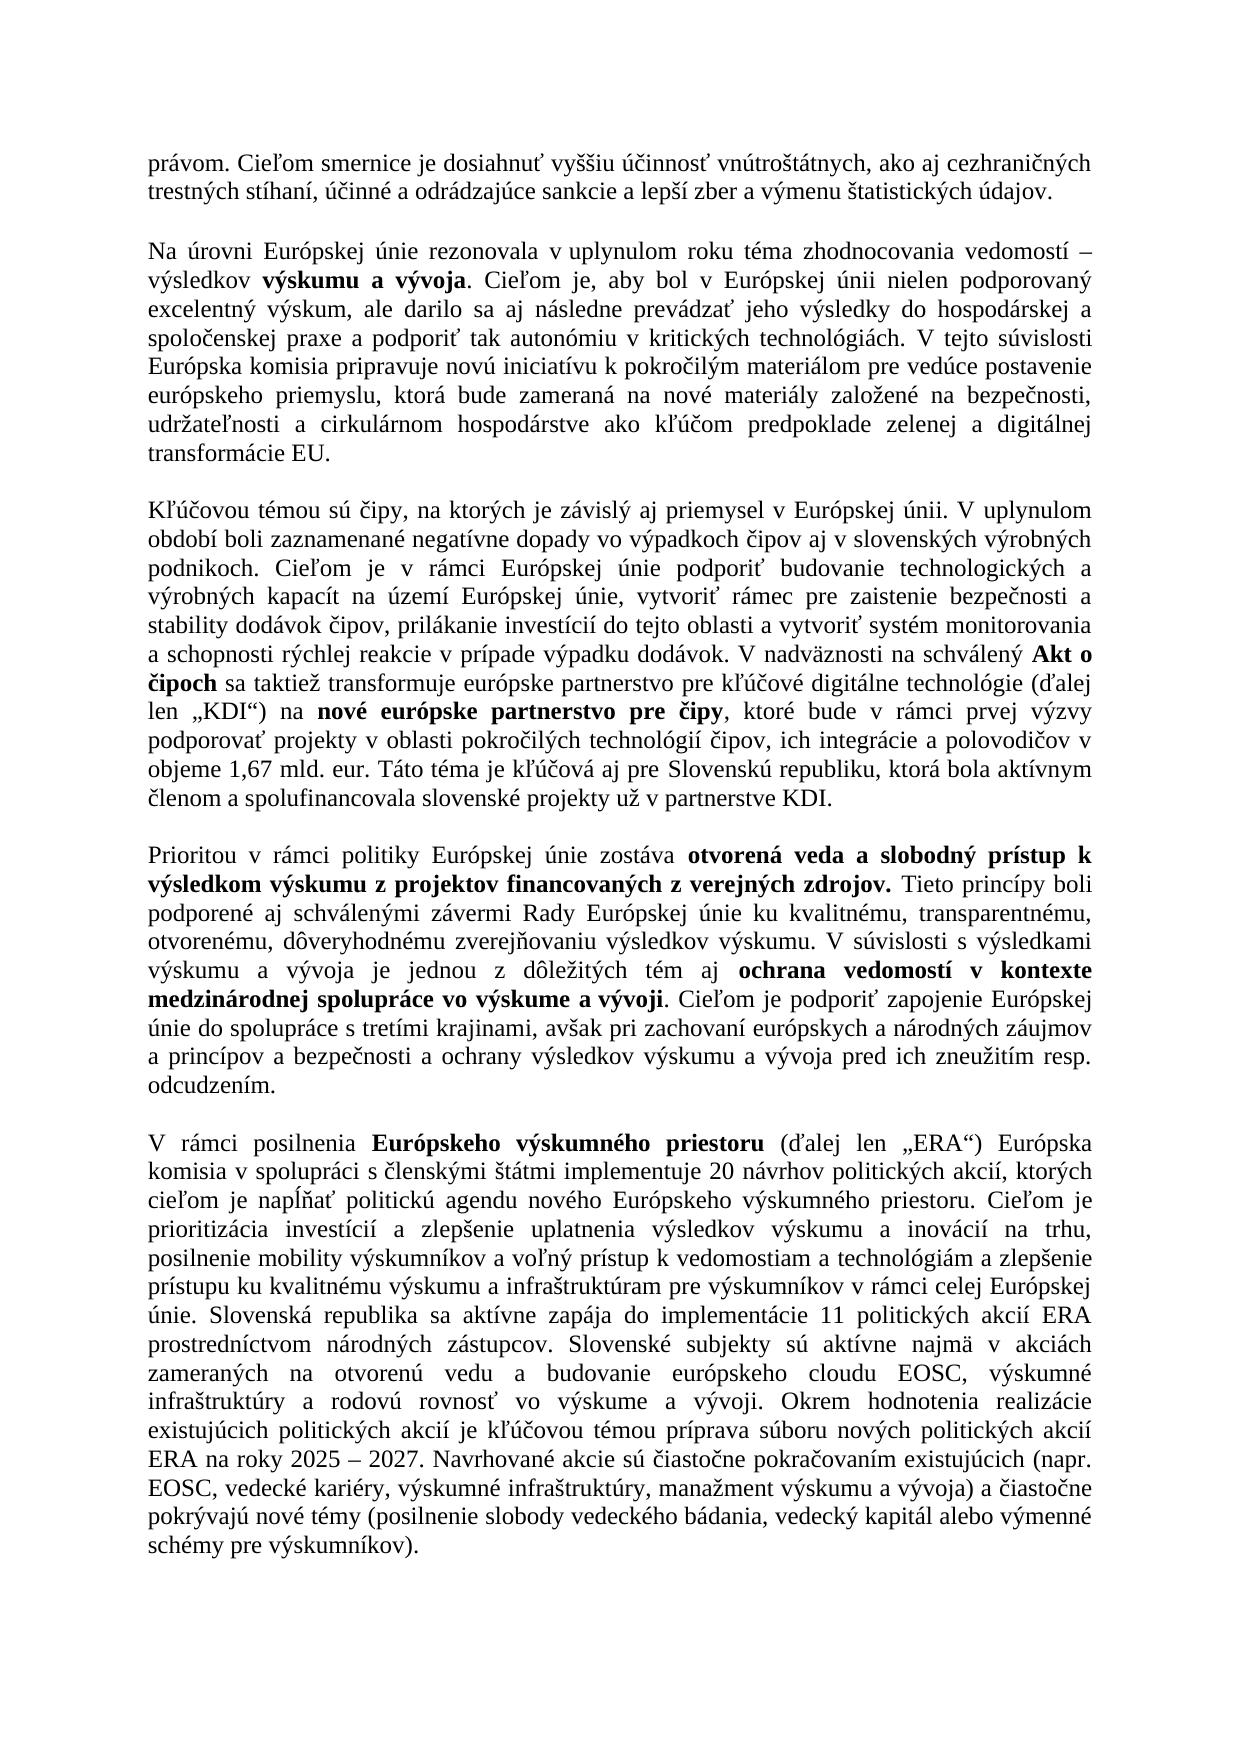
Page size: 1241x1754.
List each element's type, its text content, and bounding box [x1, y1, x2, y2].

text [148, 148, 1092, 205]
text Na úrovni Európskej únie rezonovala v uplynulom roku téma zhodnocovania vedomostí – výsledkov výskumu a vývoja. Cieľom je, aby bol v Európskej únii nielen podporovaný excelentný výskum, ale darilo sa aj následne prevádzať jeho výsledky do hospodárskej a spoločenskej praxe a podporiť tak autonómiu v kritických technológiách. V tejto súvislosti Európska komisia pripravuje novú iniciatívu k pokročilým materiálom pre vedúce postavenie európskeho priemyslu, ktorá bude zameraná na nové materiály založené na bezpečnosti, udržateľnosti a cirkulárnom hospodárstve ako kľúčom predpoklade zelenej a digitálnej transformácie EU. [148, 236, 1092, 466]
text Prioritou v rámci politiky Európskej únie zostáva otvorená veda a slobodný prístup k výsledkom výskumu z projektov financovaných z verejných zdrojov. Tieto princípy boli podporené aj schválenými závermi Rady Európskej únie ku kvalitnému, transparentnému, otvorenému, dôveryhodnému zverejňovaniu výsledkov výskumu. V súvislosti s výsledkami výskumu a vývoja je jednou z dôležitých tém aj ochrana vedomostí v kontexte medzinárodnej spolupráce vo výskume a vývoji. Cieľom je podporiť zapojenie Európskej únie do spolupráce s tretími krajinami, avšak pri zachovaní európskych a národných záujmov a princípov a bezpečnosti a ochrany výsledkov výskumu a vývoja pred ich zneužitím resp. odcudzením. [148, 840, 1092, 1099]
text V rámci posilnenia Európskeho výskumného priestoru (ďalej len „ERA“) Európska komisia v spolupráci s členskými štátmi implementuje 20 návrhov politických akcií, ktorých cieľom je napĺňať politickú agendu nového Európskeho výskumného priestoru. Cieľom je prioritizácia investícií a zlepšenie uplatnenia výsledkov výskumu a inovácií na trhu, posilnenie mobility výskumníkov a voľný prístup k vedomostiam a technológiám a zlepšenie prístupu ku kvalitnému výskumu a infraštruktúram pre výskumníkov v rámci celej Európskej únie. Slovenská republika sa aktívne zapája do implementácie 11 politických akcií ERA prostredníctvom národných zástupcov. Slovenské subjekty sú aktívne najmä v akciách zameraných na otvorenú vedu a budovanie európskeho cloudu EOSC, výskumné infraštruktúry a rodovú rovnosť vo výskume a vývoji. Okrem hodnotenia realizácie existujúcich politických akcií je kľúčovou témou príprava súboru nových politických akcií ERA na roky 2025 – 2027. Navrhované akcie sú čiastočne pokračovaním existujúcich (napr. EOSC, vedecké kariéry, výskumné infraštruktúry, manažment výskumu a vývoja) a čiastočne pokrývajú nové témy (posilnenie slobody vedeckého bádania, vedecký kapitál alebo výmenné schémy pre výskumníkov). [148, 1128, 1092, 1559]
text Kľúčovou témou sú čipy, na ktorých je závislý aj priemysel v Európskej únii. V uplynulom období boli zaznamenané negatívne dopady vo výpadkoch čipov aj v slovenských výrobných podnikoch. Cieľom je v rámci Európskej únie podporiť budovanie technologických a výrobných kapacít na území Európskej únie, vytvoriť rámec pre zaistenie bezpečnosti a stability dodávok čipov, prilákanie investícií do tejto oblasti a vytvoriť systém monitorovania a schopnosti rýchlej reakcie v prípade výpadku dodávok. V nadväznosti na schválený Akt o čipoch sa taktiež transformuje európske partnerstvo pre kľúčové digitálne technológie (ďalej len „KDI“) na nové európske partnerstvo pre čipy, ktoré bude v rámci prvej výzvy podporovať projekty v oblasti pokročilých technológií čipov, ich integrácie a polovodičov v objeme 1,67 mld. eur. Táto téma je kľúčová aj pre Slovenskú republiku, ktorá bola aktívnym členom a spolufinancovala slovenské projekty už v partnerstve KDI. [148, 495, 1092, 811]
